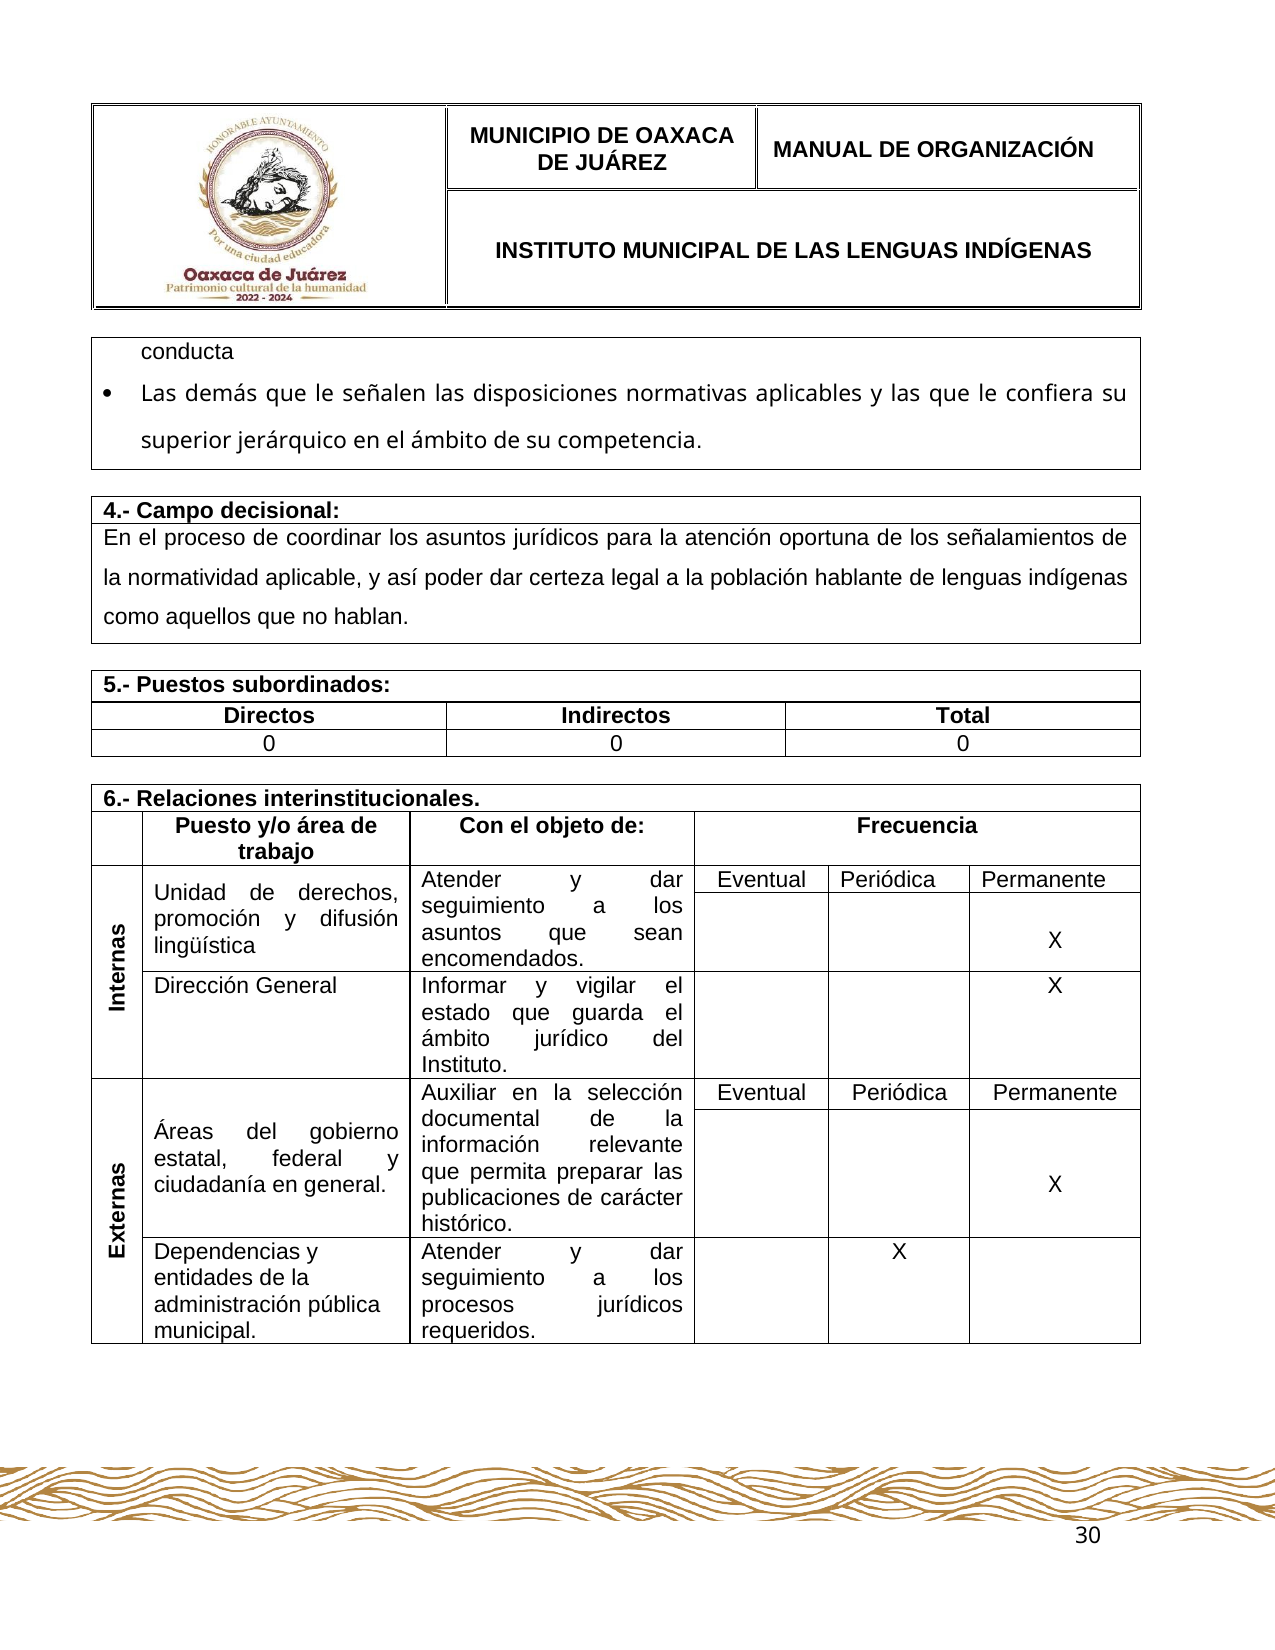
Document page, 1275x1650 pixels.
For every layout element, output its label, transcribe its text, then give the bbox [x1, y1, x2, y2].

table_cell X [970, 972, 1140, 1078]
table_cell [829, 972, 969, 1078]
table_cell [695, 1110, 828, 1237]
table_cell Auxiliar en la selección documental de la información relevante que permita preparar las publicaciones de carácter histórico. [411, 1079, 694, 1237]
table_cell 0 [786, 730, 1140, 756]
table_cell En el proceso de coordinar los asuntos jurídicos para la atención oportuna de los señalamientos de la normatividad aplicable, y así poder dar certeza legal a la población hablante de lenguas indígenas como aquellos que no hablan. [92, 524, 1140, 643]
table_cell Permanente [970, 1079, 1140, 1109]
picture [0, 1467, 1275, 1521]
table_cell Atender y dar seguimiento a los procesos jurídicos requeridos. [411, 1238, 694, 1343]
table_cell Dependencias y entidades de la administración pública municipal. [143, 1238, 409, 1343]
table_cell [829, 1110, 969, 1237]
table_cell [970, 1238, 1140, 1343]
table_cell [829, 893, 969, 971]
table_cell Áreas del gobierno estatal, federal y ciudadanía en general. [143, 1079, 409, 1237]
table_cell Directos [92, 703, 446, 729]
table_header 6.- Relaciones interinstitucionales. [92, 785, 1140, 811]
picture [163, 107, 369, 306]
table_cell Dirección General [143, 972, 409, 1078]
table_cell Permanente [970, 866, 1140, 892]
table_cell Eventual [695, 1079, 828, 1109]
table_cell Internas [92, 866, 142, 1078]
table_header 5.- Puestos subordinados: [92, 671, 1140, 701]
table_cell Atender y dar seguimiento a los asuntos que sean encomendados. [411, 866, 694, 971]
table_cell Eventual [695, 866, 828, 892]
table_cell Frecuencia [695, 812, 1140, 865]
table_cell Periódica [829, 866, 969, 892]
table_cell Externas [92, 1079, 142, 1343]
table_cell [92, 812, 142, 865]
table_cell 0 [447, 730, 785, 756]
table_cell X [829, 1238, 969, 1343]
table_cell [695, 972, 828, 1078]
table_cell Unidad de derechos, promoción y difusión lingüística [143, 866, 409, 971]
table_header 4.- Campo decisional: [92, 497, 1140, 523]
table_cell X [970, 1110, 1140, 1237]
table_cell [695, 893, 828, 971]
table_cell X [970, 893, 1140, 971]
table_cell [695, 1238, 828, 1343]
table_cell Periódica [829, 1079, 969, 1109]
table_cell 0 [92, 730, 446, 756]
table_cell Indirectos [447, 703, 785, 729]
table_cell Total [786, 703, 1140, 729]
table_cell Informar y vigilar el estado que guarda el ámbito jurídico del Instituto. [411, 972, 694, 1078]
table_cell Puesto y/o área de trabajo [143, 812, 409, 865]
table_cell Con el objeto de: [411, 812, 694, 865]
